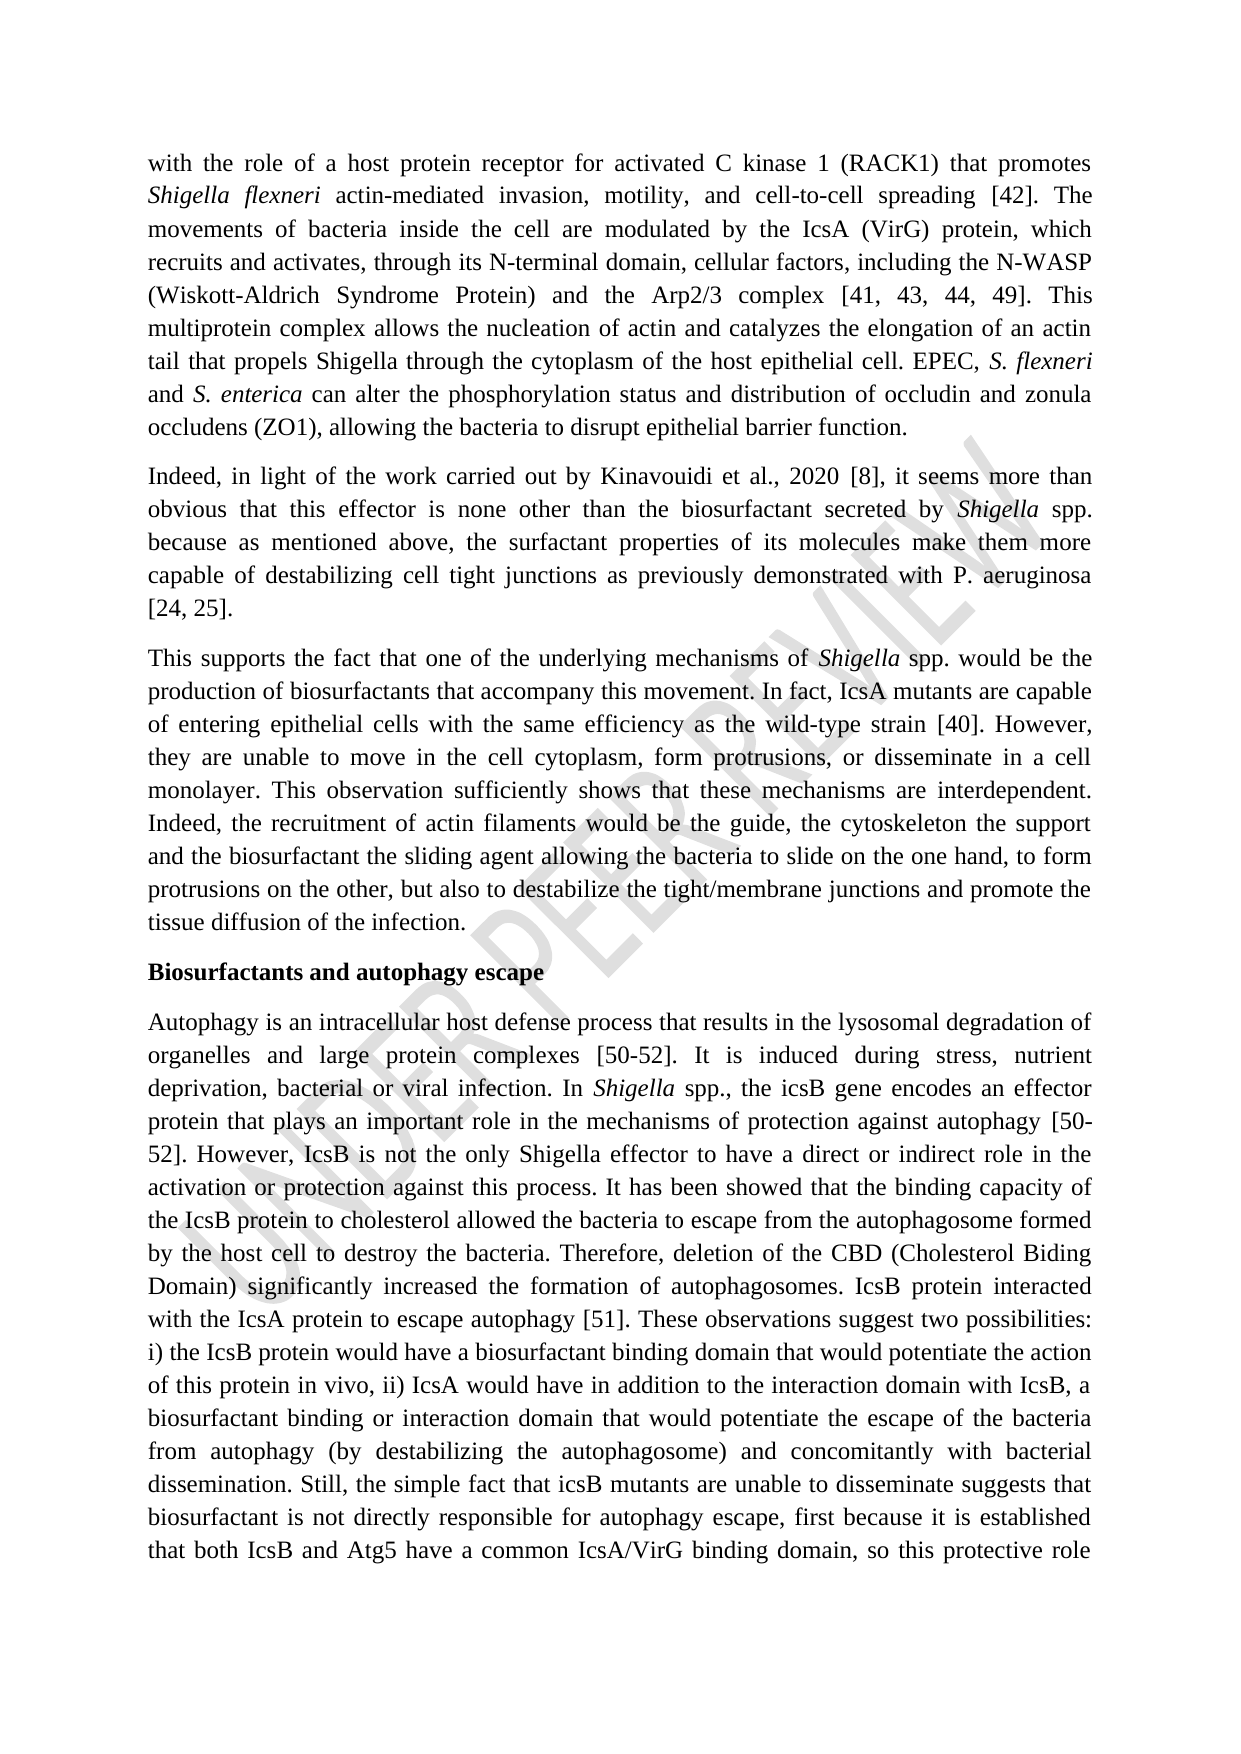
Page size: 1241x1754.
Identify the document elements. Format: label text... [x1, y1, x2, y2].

text Biosurfactants and autophagy escape [148, 957, 1093, 986]
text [148, 148, 1093, 441]
text Indeed, in light of the work carried out by Kinavouidi et al., 2020 [8], it seems more than obvious that this effector is none other than the biosurfactant secreted by Shigella spp. because as mentioned above, the surfactant properties of its molecules make them more capable of destabilizing cell tight junctions as previously demonstrated with P. aeruginosa [24, 25]. [148, 461, 1093, 622]
text This supports the fact that one of the underlying mechanisms of Shigella spp. would be the production of biosurfactants that accompany this movement. In fact, IcsA mutants are capable of entering epithelial cells with the same efficiency as the wild-type strain [40]. However, they are unable to move in the cell cytoplasm, form protrusions, or disseminate in a cell monolayer. This observation sufficiently shows that these mechanisms are interdependent. Indeed, the recruitment of actin filaments would be the guide, the cytoskeleton the support and the biosurfactant the sliding agent allowing the bacteria to slide on the one hand, to form protrusions on the other, but also to destabilize the tight/membrane junctions and promote the tissue diffusion of the infection. [148, 643, 1093, 936]
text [148, 1007, 1093, 1564]
